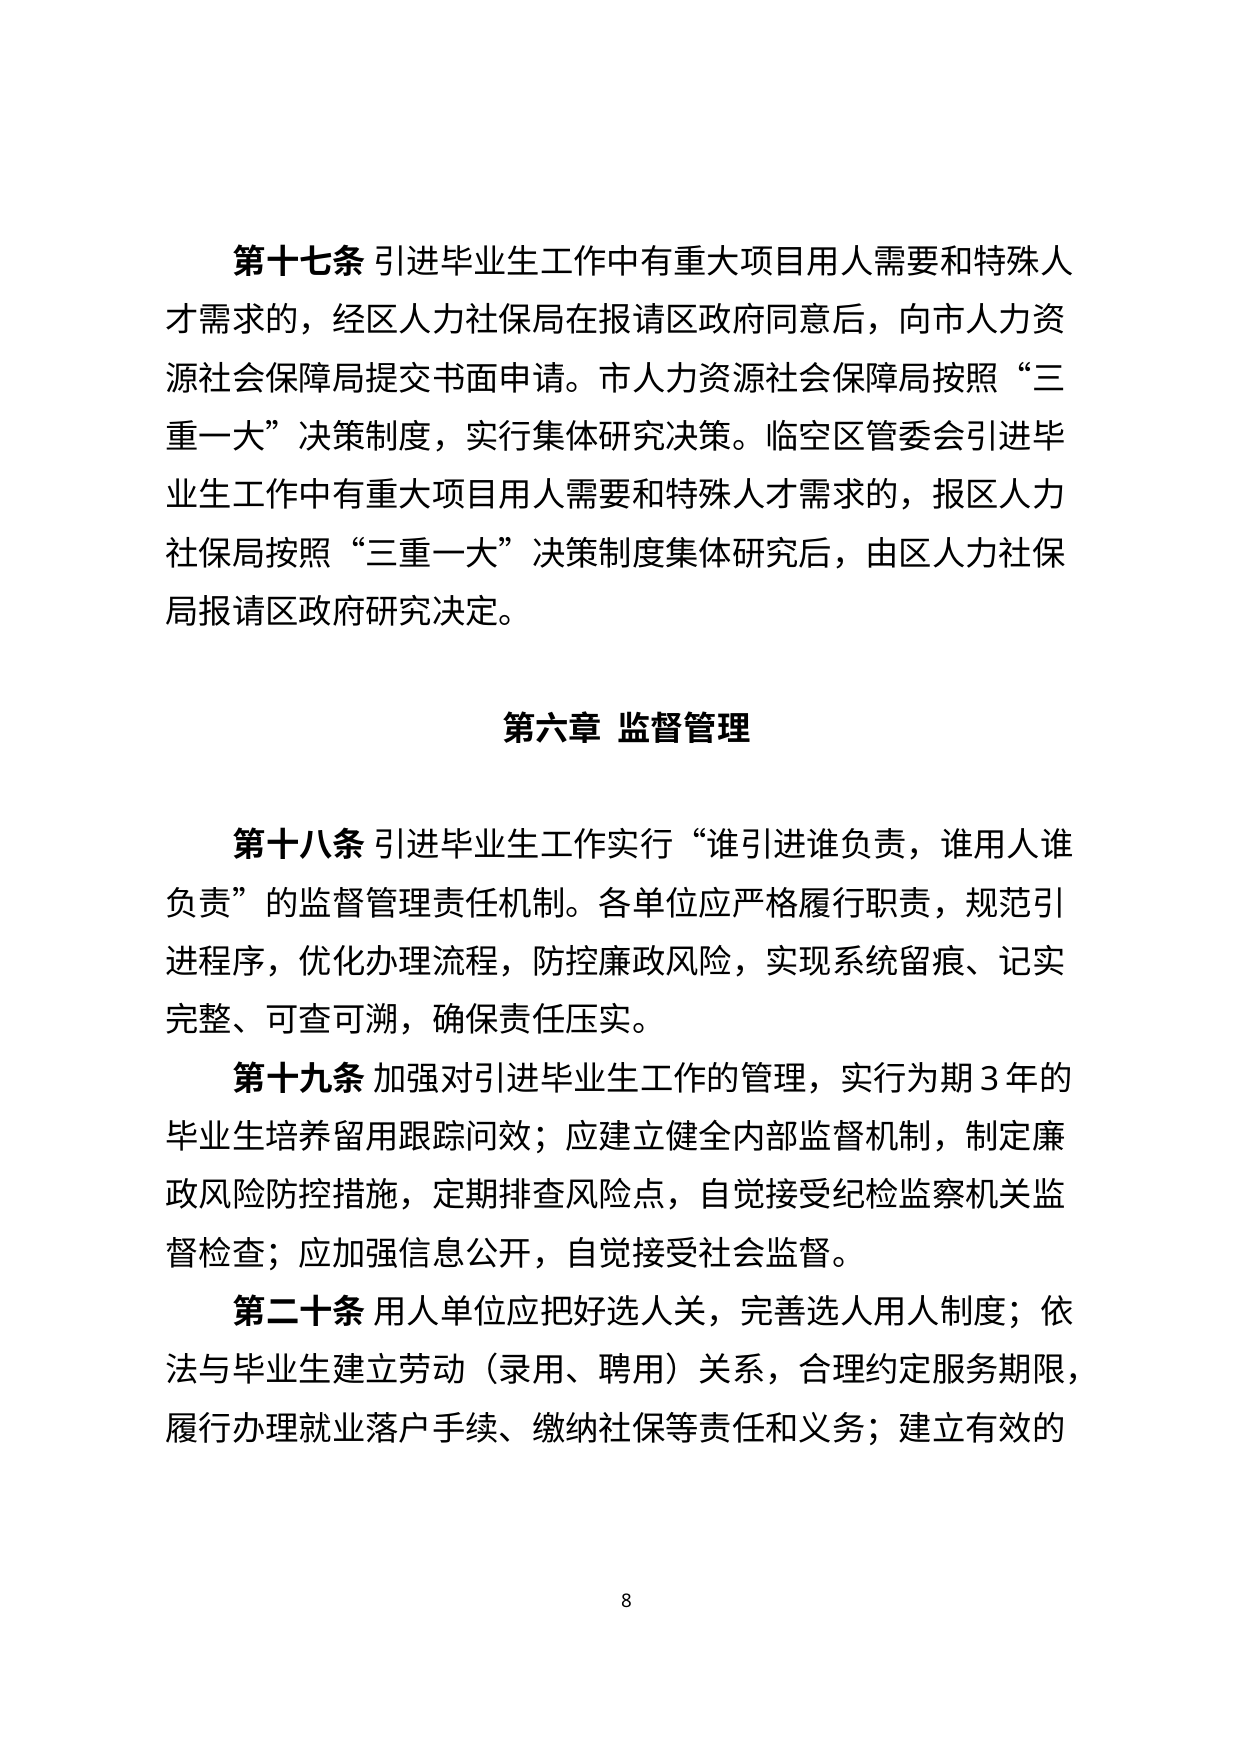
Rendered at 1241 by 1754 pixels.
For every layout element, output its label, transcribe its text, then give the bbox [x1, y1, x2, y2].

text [165, 1277, 1087, 1452]
text 第十九条 加强对引进毕业生工作的管理，实行为期3年的毕业生培养留用跟踪问效；应建立健全内部监督机制，制定廉政风险防控措施，定期排查风险点，自觉接受纪检监察机关监督检查；应加强信息公开，自觉接受社会监督。 [165, 1043, 1087, 1277]
text 第六章 监督管理 [165, 693, 1087, 752]
text 第十八条 引进毕业生工作实行“谁引进谁负责，谁用人谁负责”的监督管理责任机制。各单位应严格履行职责，规范引进程序，优化办理流程，防控廉政风险，实现系统留痕、记实完整、可查可溯，确保责任压实。 [165, 810, 1087, 1043]
text 第十七条 引进毕业生工作中有重大项目用人需要和特殊人才需求的，经区人力社保局在报请区政府同意后，向市人力资源社会保障局提交书面申请。市人力资源社会保障局按照“三重一大”决策制度，实行集体研究决策。临空区管委会引进毕业生工作中有重大项目用人需要和特殊人才需求的，报区人力社保局按照“三重一大”决策制度集体研究后，由区人力社保局报请区政府研究决定。 [165, 227, 1087, 635]
